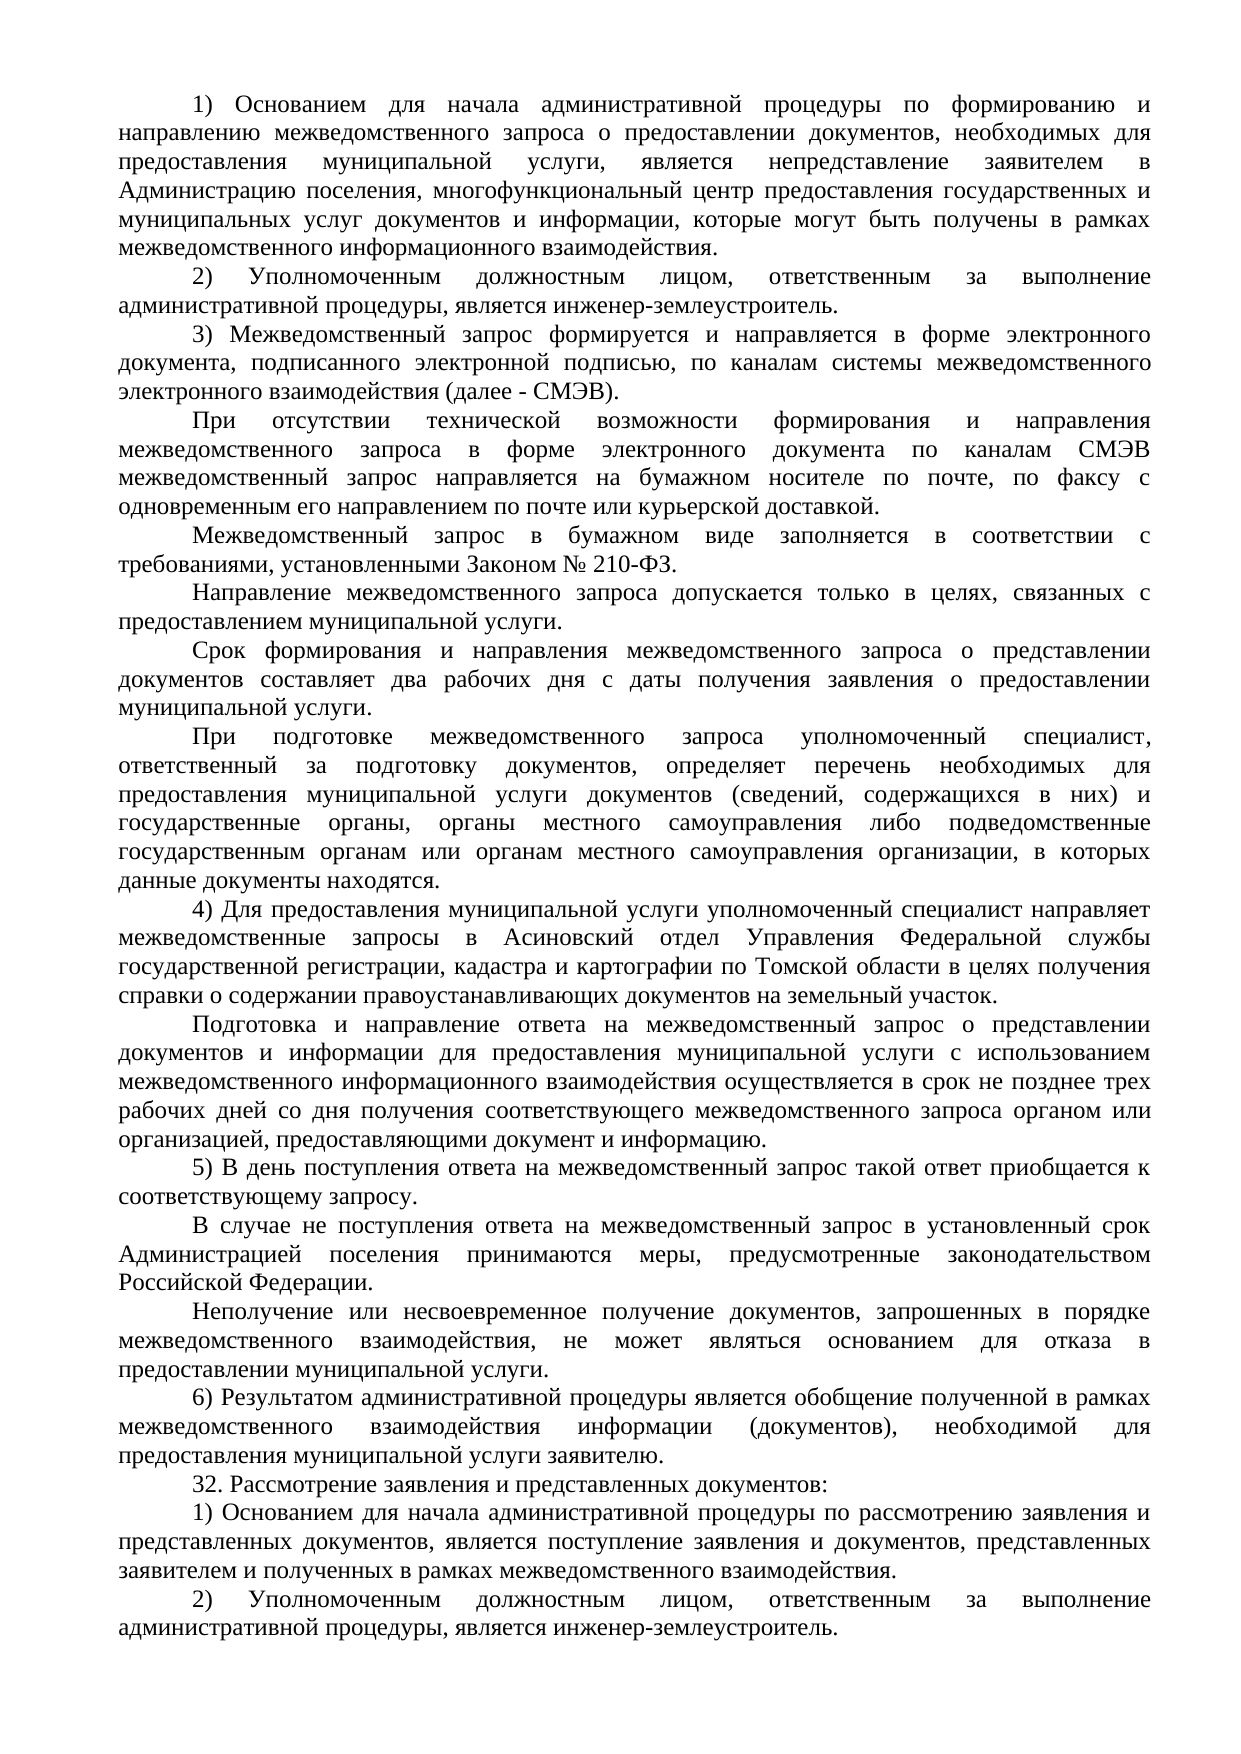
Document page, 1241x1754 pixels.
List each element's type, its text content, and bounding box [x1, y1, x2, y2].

text 5) В день поступления ответа на межведомственный запрос такой ответ приобщается к соответствующему запросу. [118, 1152, 1152, 1210]
text 2) Уполномоченным должностным лицом, ответственным за выполнение административной процедуры, является инженер-землеустроитель. [118, 1584, 1152, 1641]
text 1) Основанием для начала административной процедуры по рассмотрению заявления и представленных документов, является поступление заявления и документов, представленных заявителем и полученных в рамках межведомственного взаимодействия. [118, 1497, 1152, 1584]
text 3) Межведомственный запрос формируется и направляется в форме электронного документа, подписанного электронной подписью, по каналам системы межведомственного электронного взаимодействия (далее - СМЭВ). [118, 319, 1152, 405]
text При отсутствии технической возможности формирования и направления межведомственного запроса в форме электронного документа по каналам СМЭВ межведомственный запрос направляется на бумажном носителе по почте, по факсу с одновременным его направлением по почте или курьерской доставкой. [118, 405, 1152, 520]
text При подготовке межведомственного запроса уполномоченный специалист, ответственный за подготовку документов, определяет перечень необходимых для предоставления муниципальной услуги документов (сведений, содержащихся в них) и государственные органы, органы местного самоуправления либо подведомственные государственным органам или органам местного самоуправления организации, в которых данные документы находятся. [118, 721, 1152, 894]
text Направление межведомственного запроса допускается только в целях, связанных с предоставлением муниципальной услуги. [118, 577, 1152, 635]
text В случае не поступления ответа на межведомственный запрос в установленный срок Администрацией поселения принимаются меры, предусмотренные законодательством Российской Федерации. [118, 1210, 1152, 1296]
text Межведомственный запрос в бумажном виде заполняется в соответствии с требованиями, установленными Законом № 210-ФЗ. [118, 520, 1152, 577]
text Неполучение или несвоевременное получение документов, запрошенных в порядке межведомственного взаимодействия, не может являться основанием для отказа в предоставлении муниципальной услуги. [118, 1296, 1152, 1382]
text 4) Для предоставления муниципальной услуги уполномоченный специалист направляет межведомственные запросы в Асиновский отдел Управления Федеральной службы государственной регистрации, кадастра и картографии по Томской области в целях получения справки о содержании правоустанавливающих документов на земельный участок. [118, 894, 1152, 1009]
text Срок формирования и направления межведомственного запроса о представлении документов составляет два рабочих дня с даты получения заявления о предоставлении муниципальной услуги. [118, 635, 1152, 721]
text Подготовка и направление ответа на межведомственный запрос о представлении документов и информации для предоставления муниципальной услуги с использованием межведомственного информационного взаимодействия осуществляется в срок не позднее трех рабочих дней со дня получения соответствующего межведомственного запроса органом или организацией, предоставляющими документ и информацию. [118, 1009, 1152, 1152]
text 1) Основанием для начала административной процедуры по формированию и направлению межведомственного запроса о предоставлении документов, необходимых для предоставления муниципальной услуги, является непредставление заявителем в Администрацию поселения, многофункциональный центр предоставления государственных и муниципальных услуг документов и информации, которые могут быть получены в рамках межведомственного информационного взаимодействия. [118, 89, 1152, 261]
text 6) Результатом административной процедуры является обобщение полученной в рамках межведомственного взаимодействия информации (документов), необходимой для предоставления муниципальной услуги заявителю. [118, 1382, 1152, 1469]
text 32. Рассмотрение заявления и представленных документов: [118, 1469, 1152, 1497]
text 2) Уполномоченным должностным лицом, ответственным за выполнение административной процедуры, является инженер-землеустроитель. [118, 261, 1152, 319]
